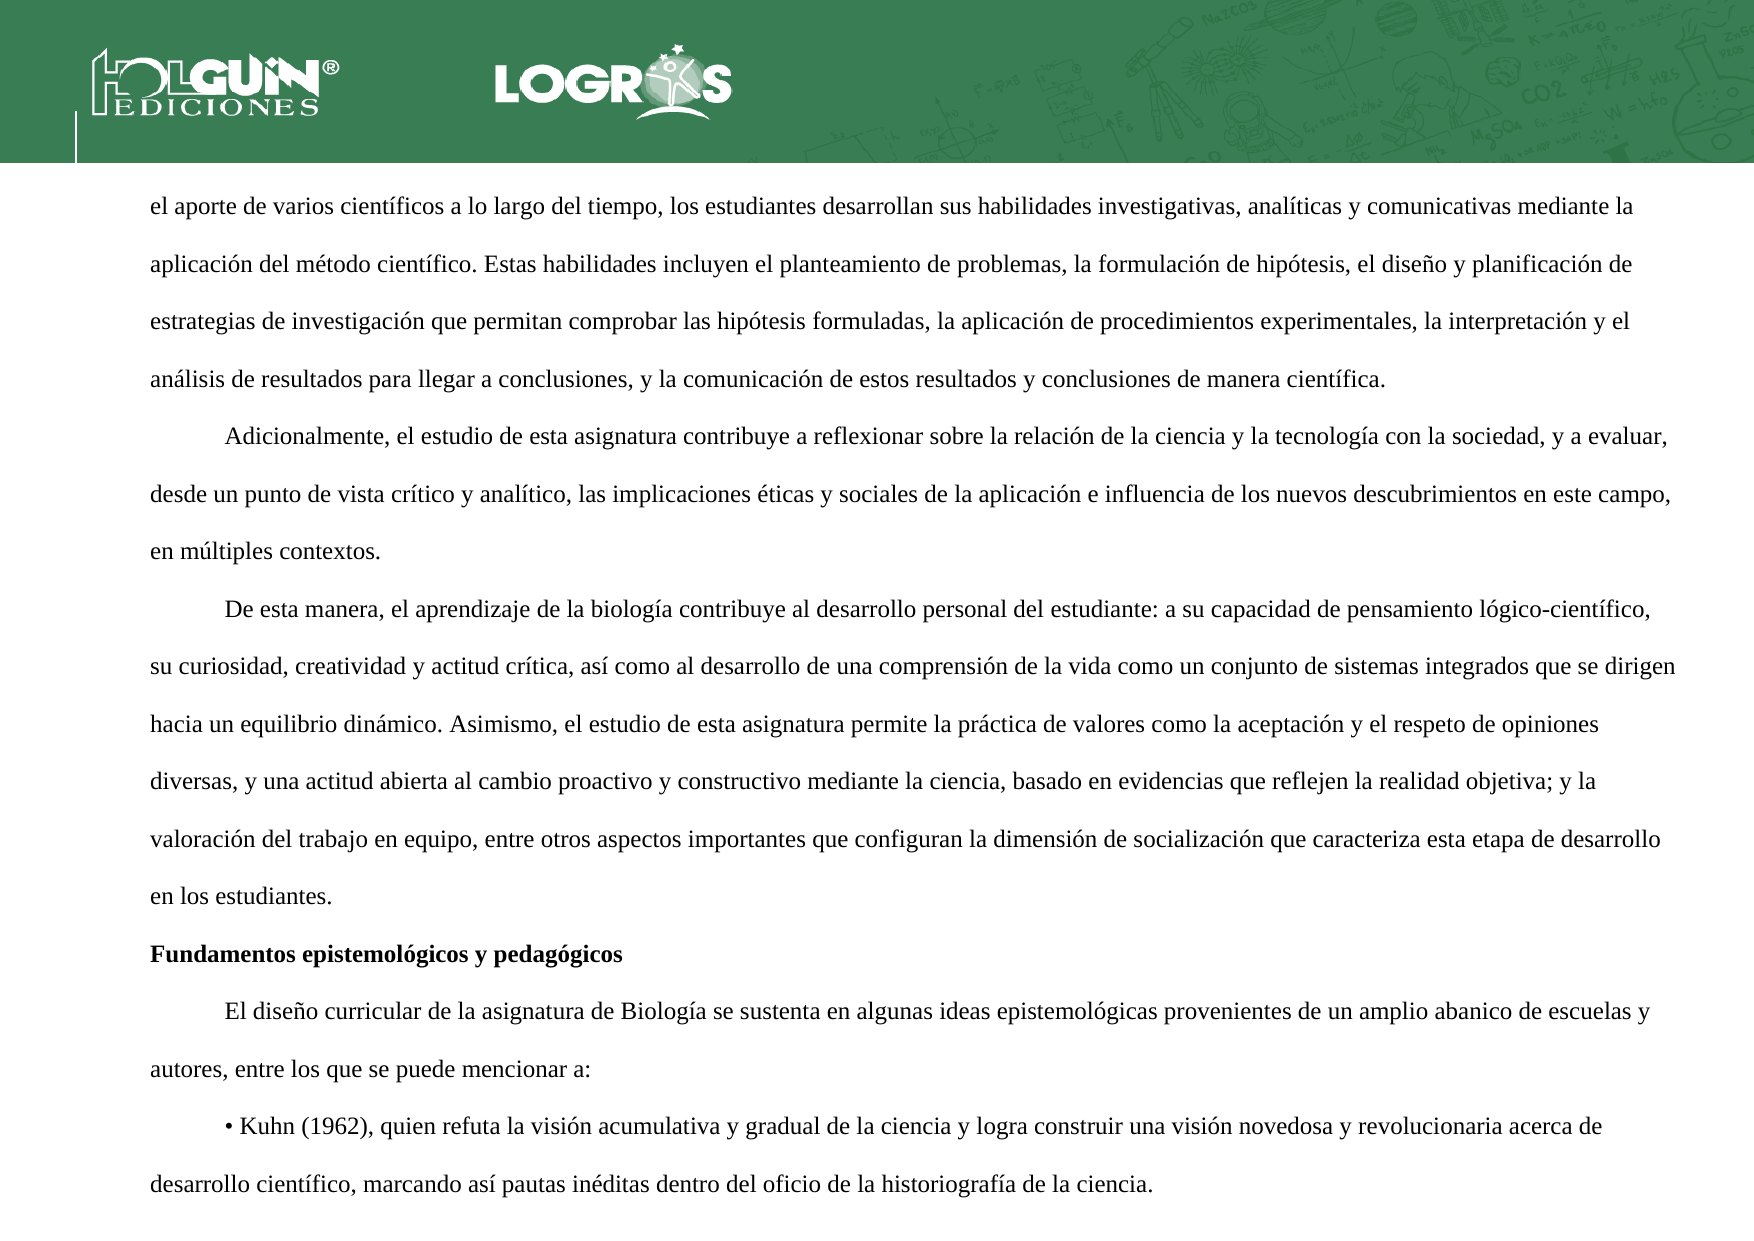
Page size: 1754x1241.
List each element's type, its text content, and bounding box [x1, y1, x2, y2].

text El diseño curricular de la asignatura de Biología se sustenta en algunas ideas epistemológicas provenientes de un amplio abanico de escuelas y autores, entre los que se puede mencionar a: [150, 996, 1679, 1083]
text De esta manera, el aprendizaje de la biología contribuye al desarrollo personal del estudiante: a su capacidad de pensamiento lógico-científico, su curiosidad, creatividad y actitud crítica, así como al desarrollo de una comprensión de la vida como un conjunto de sistemas integrados que se dirigen hacia un equilibrio dinámico. Asimismo, el estudio de esta asignatura permite la práctica de valores como la aceptación y el respeto de opiniones diversas, y una actitud abierta al cambio proactivo y constructivo mediante la ciencia, basado en evidencias que reflejen la realidad objetiva; y la valoración del trabajo en equipo, entre otros aspectos importantes que configuran la dimensión de socialización que caracteriza esta etapa de desarrollo en los estudiantes. [150, 594, 1679, 910]
text Adicionalmente, el estudio de esta asignatura contribuye a reflexionar sobre la relación de la ciencia y la tecnología con la sociedad, y a evaluar, desde un punto de vista crítico y analítico, las implicaciones éticas y sociales de la aplicación e influencia de los nuevos descubrimientos en este campo, en múltiples contextos. [150, 421, 1679, 565]
text Fundamentos epistemológicos y pedagógicos [150, 939, 1679, 968]
picture [0, 0, 1754, 163]
text • Kuhn (1962), quien refuta la visión acumulativa y gradual de la ciencia y logra construir una visión novedosa y revolucionaria acerca de desarrollo científico, marcando así pautas inéditas dentro del oficio de la historiografía de la ciencia. [150, 1111, 1679, 1198]
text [150, 43, 1679, 393]
